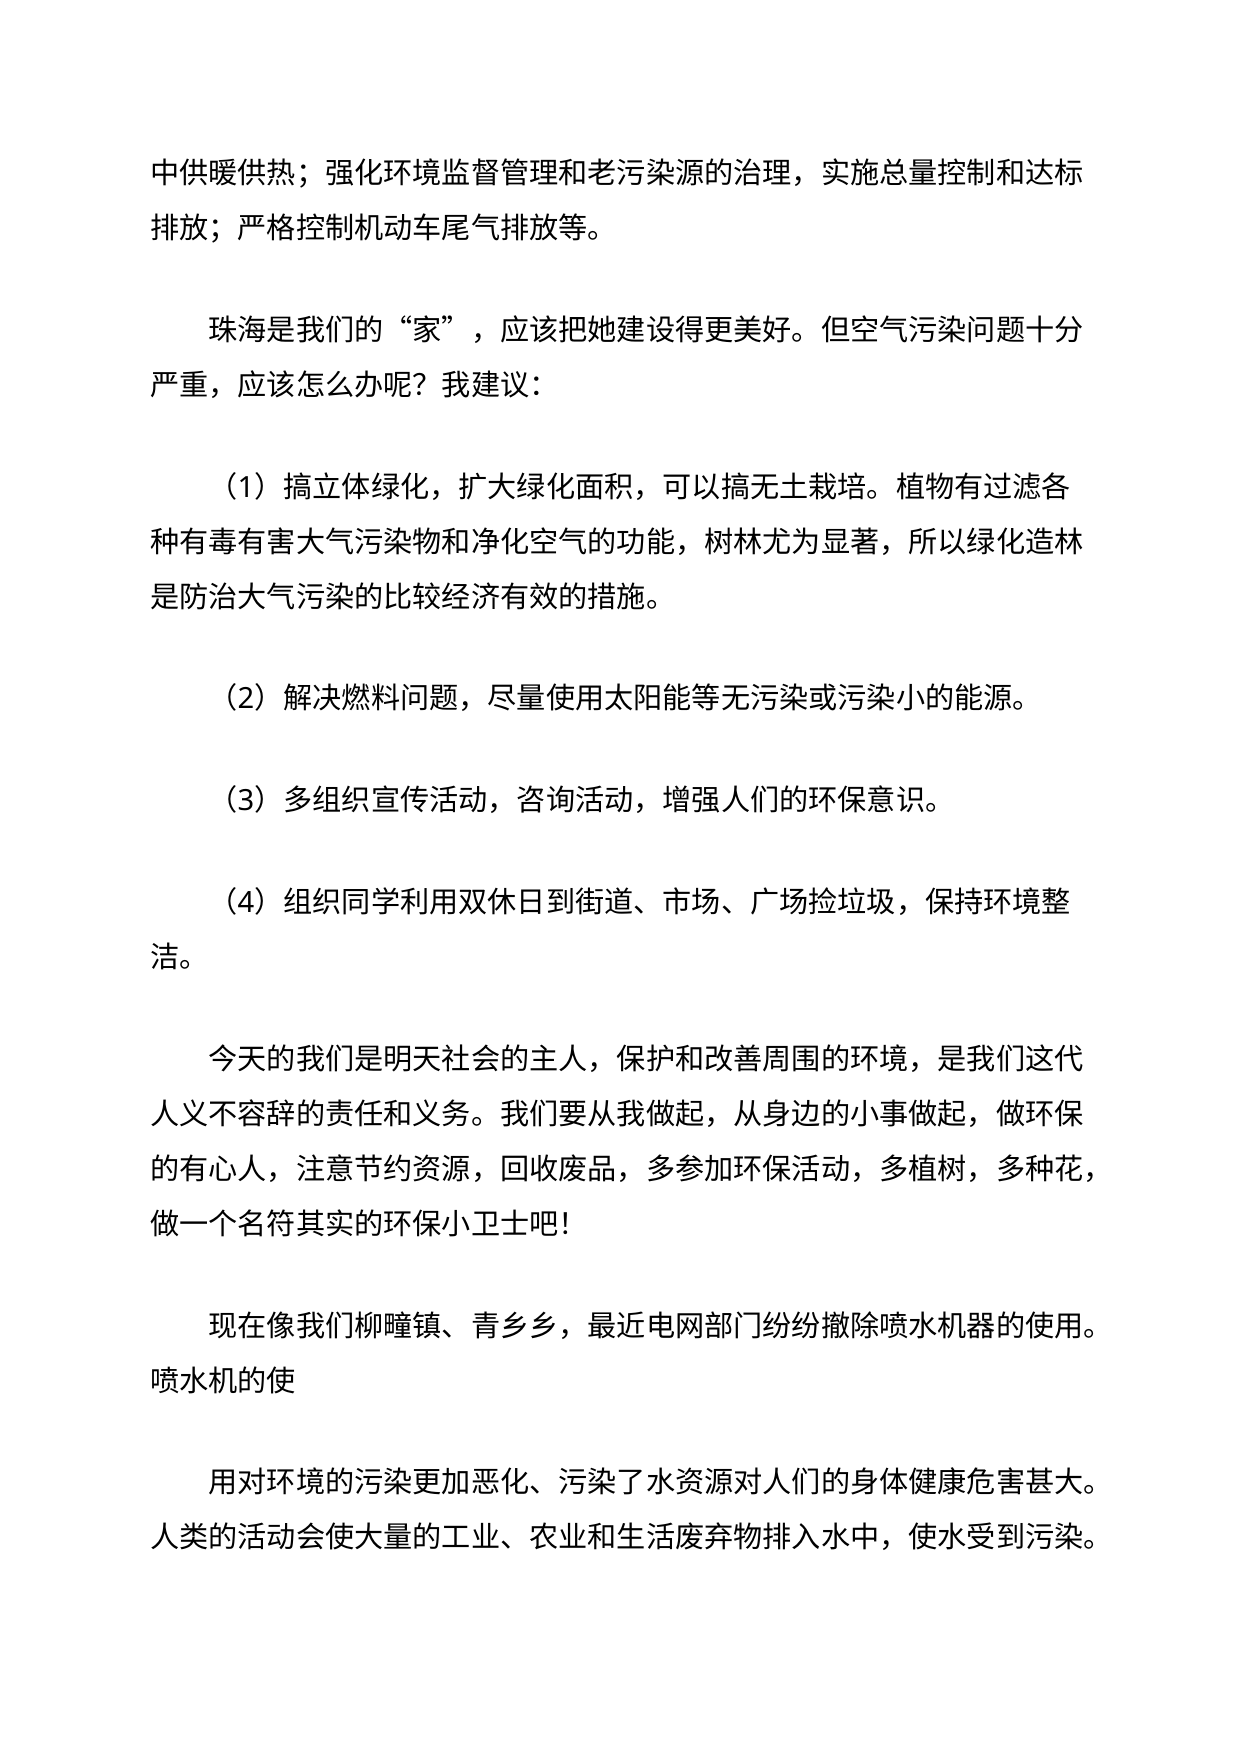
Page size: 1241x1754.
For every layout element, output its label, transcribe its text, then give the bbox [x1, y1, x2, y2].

text （3）多组织宣传活动，咨询活动，增强人们的环保意识。 [150, 777, 1090, 819]
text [150, 1459, 1090, 1556]
text （4）组织同学利用双休日到街道、市场、广场捡垃圾，保持环境整洁。 [150, 879, 1090, 976]
text 现在像我们柳疃镇、青乡乡，最近电网部门纷纷撤除喷水机器的使用。喷水机的使 [150, 1302, 1090, 1399]
text （2）解决燃料问题，尽量使用太阳能等无污染或污染小的能源。 [150, 675, 1090, 717]
text 今天的我们是明天社会的主人，保护和改善周围的环境，是我们这代人义不容辞的责任和义务。我们要从我做起，从身边的小事做起，做环保的有心人，注意节约资源，回收废品，多参加环保活动，多植树，多种花，做一个名符其实的环保小卫士吧！ [150, 1036, 1090, 1243]
text 珠海是我们的“家”，应该把她建设得更美好。但空气污染问题十分严重，应该怎么办呢？我建议： [150, 307, 1090, 404]
text （1）搞立体绿化，扩大绿化面积，可以搞无土栽培。植物有过滤各种有毒有害大气污染物和净化空气的功能，树林尤为显著，所以绿化造林是防治大气污染的比较经济有效的措施。 [150, 463, 1090, 616]
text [150, 150, 1090, 247]
